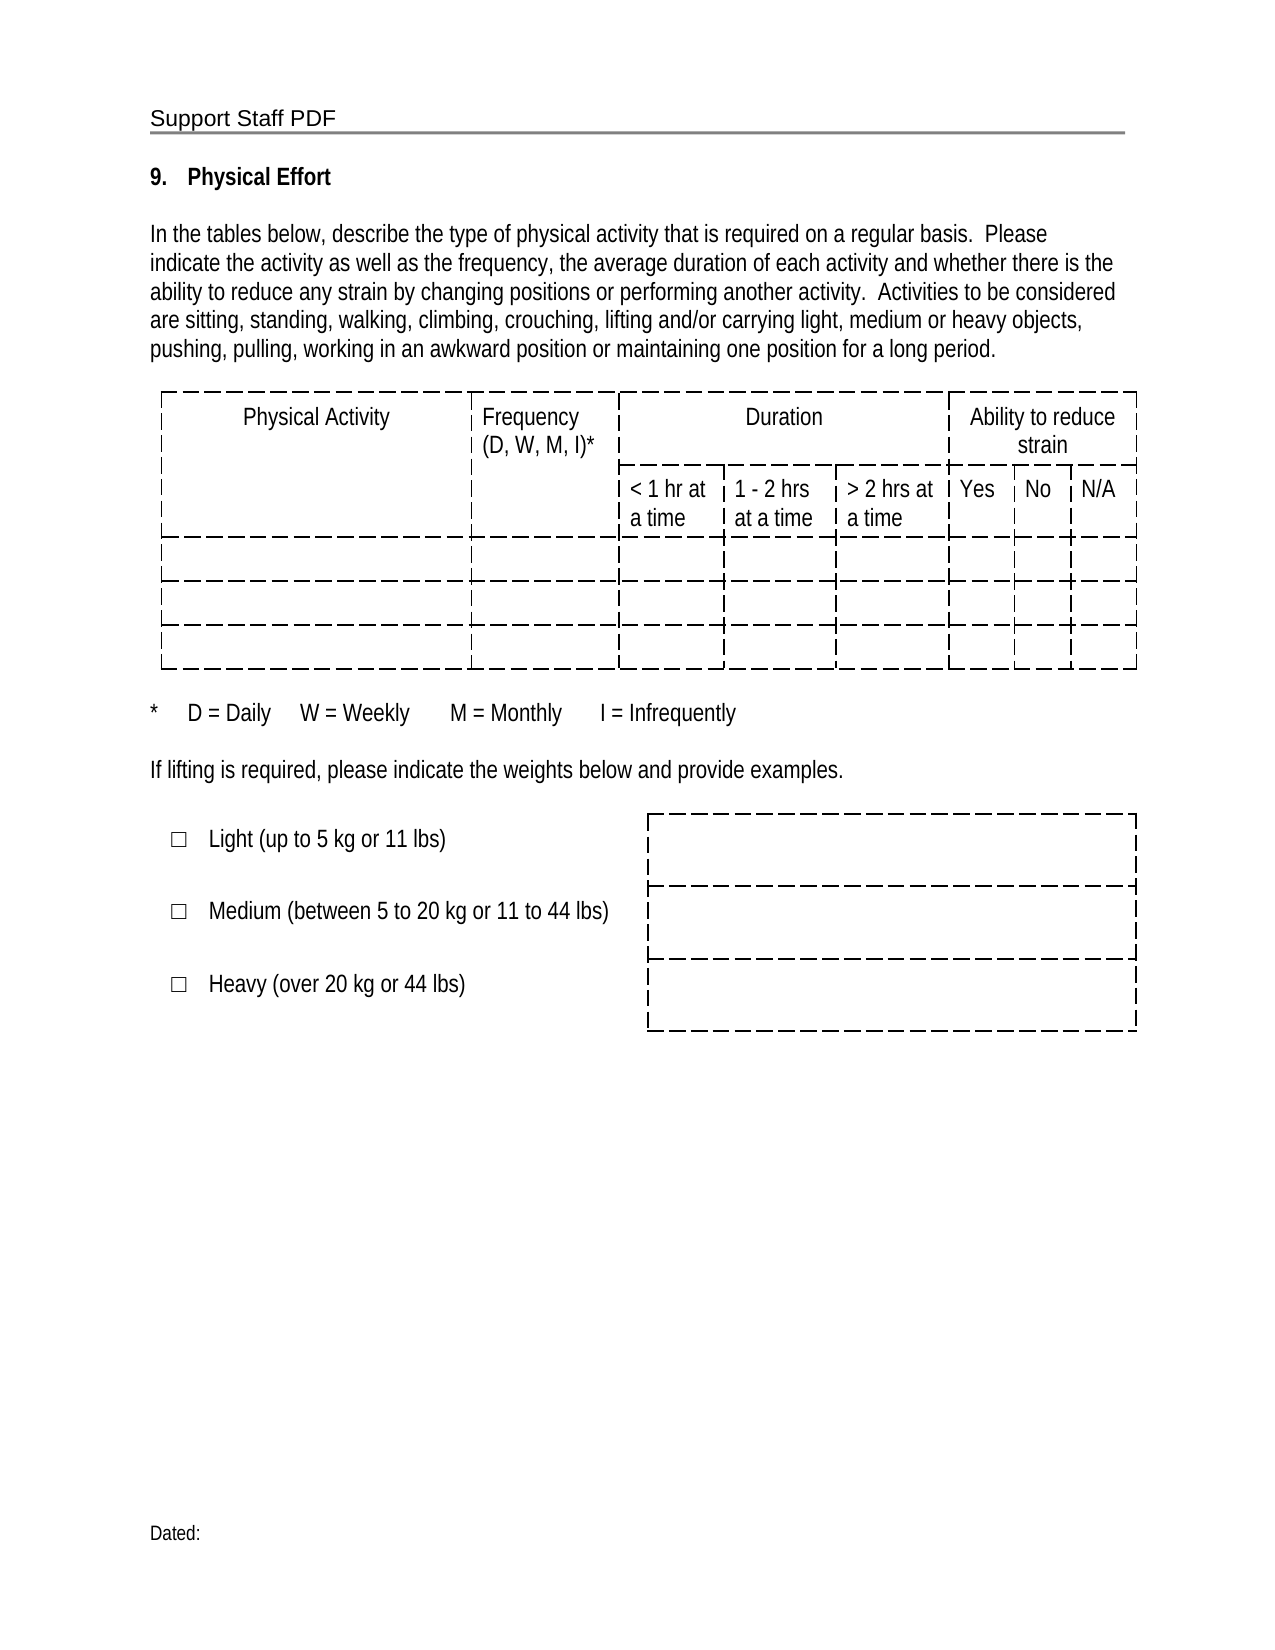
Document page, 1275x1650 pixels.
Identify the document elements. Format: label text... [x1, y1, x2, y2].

table_cell [619, 536, 724, 580]
table_header Duration [619, 391, 949, 464]
table_cell [1071, 580, 1136, 624]
table_cell [648, 958, 1136, 1030]
table_cell < 1 hr at a time [619, 464, 724, 536]
text If lifting is required, please indicate the weights below and provide examples. [150, 755, 1125, 784]
table_header Frequency (D, W, M, I)* [471, 391, 619, 536]
table_cell [724, 624, 836, 668]
table_cell Yes [949, 464, 1014, 536]
table_cell [1015, 536, 1071, 580]
table_cell No [1015, 464, 1071, 536]
table_cell 1 - 2 hrs at a time [724, 464, 836, 536]
table_cell [949, 536, 1014, 580]
table_cell [724, 580, 836, 624]
table_cell □ Heavy (over 20 kg or 44 lbs) [161, 958, 648, 1030]
text 9. Physical Effort [150, 162, 1125, 191]
table_cell [836, 536, 949, 580]
table_cell [1015, 624, 1071, 668]
table_cell [471, 624, 619, 668]
table_cell [836, 580, 949, 624]
table_header Ability to reduce strain [949, 391, 1136, 464]
table_header Physical Activity [161, 391, 471, 536]
text In the tables below, describe the type of physical activity that is required on a regular basis. Please indicate the activity as well as the frequency, the average duration of each activity and whether there is the ability to reduce any strain by changing positions or performing another activity. Activities to be considered are sitting, standing, walking, climbing, crouching, lifting and/or carrying light, medium or heavy objects, pushing, pulling, working in an awkward position or maintaining one position for a long period. [150, 219, 1125, 362]
table_header [648, 813, 1136, 885]
table_cell [836, 624, 949, 668]
table_cell [724, 536, 836, 580]
table_cell N/A [1071, 464, 1136, 536]
table_cell □ Medium (between 5 to 20 kg or 11 to 44 lbs) [161, 885, 648, 958]
table_cell [161, 580, 471, 624]
table_cell [949, 624, 1014, 668]
table_cell [1071, 536, 1136, 580]
table_cell [471, 580, 619, 624]
table_cell [619, 624, 724, 668]
table_cell [1015, 580, 1071, 624]
text * D = Daily W = Weekly M = Monthly I = Infrequently [150, 698, 1125, 727]
table_cell > 2 hrs at a time [836, 464, 949, 536]
table_cell [161, 536, 471, 580]
table_cell [619, 580, 724, 624]
table_cell [648, 885, 1136, 958]
table_cell [471, 536, 619, 580]
table_header □ Light (up to 5 kg or 11 lbs) [161, 813, 648, 885]
table_cell [1071, 624, 1136, 668]
table_cell [161, 624, 471, 668]
table_cell [949, 580, 1014, 624]
